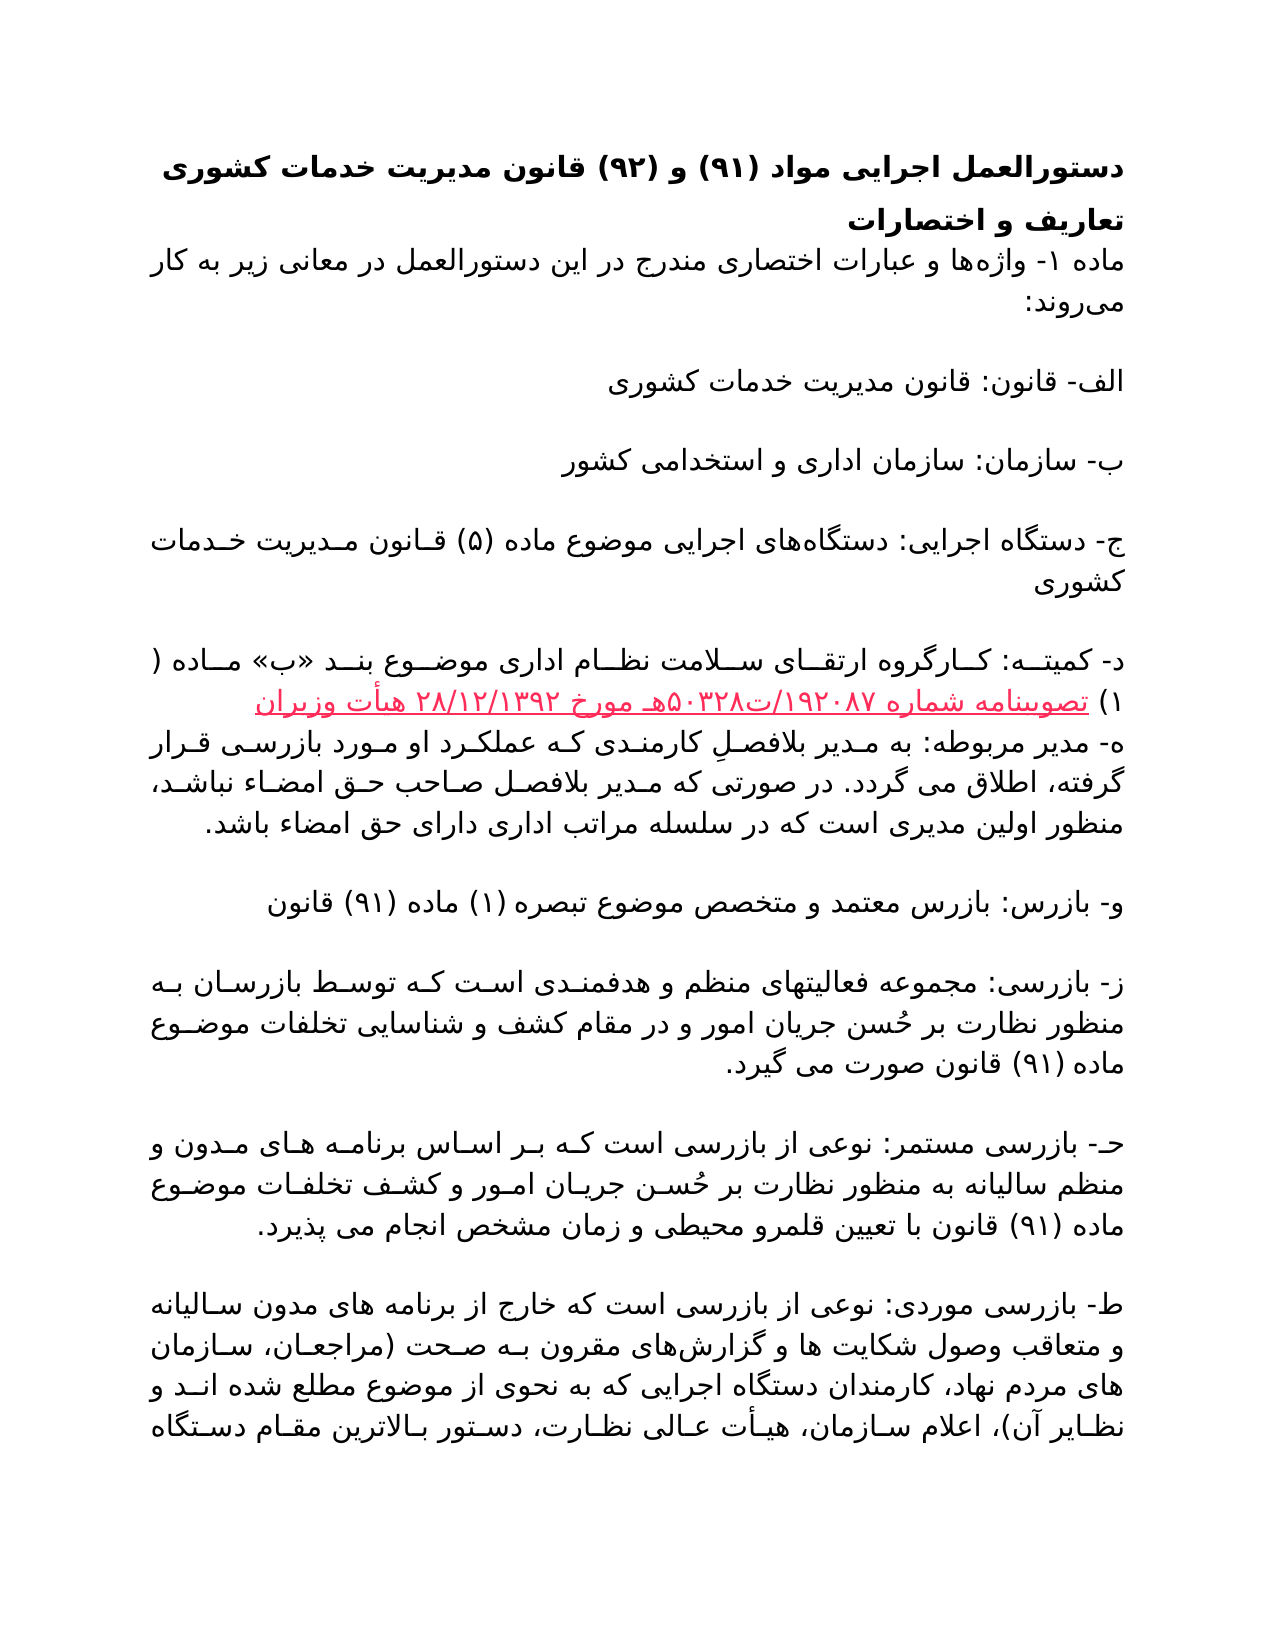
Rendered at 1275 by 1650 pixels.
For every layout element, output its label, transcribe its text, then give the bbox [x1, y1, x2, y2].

text الف- قانون: قانون مدیریت خدمات کشوری [150, 357, 1125, 398]
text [150, 1281, 1125, 1443]
text ه- مدیر مربوطه: به مدیر بلافصلِ کارمندی که عملکرد او مورد بازرسی قرار گرفته، اطلاق می گردد. در صورتی که مدیر بلافصل صاحب حق امضاء نباشد، منظور اولین مدیری است که در سلسله مراتب اداری دارای حق امضاء باشد. [150, 718, 1125, 840]
text و- بازرس: بازرس معتمد و متخصص موضوع تبصره (۱) ماده (۹۱) قانون [150, 879, 1125, 920]
text تعاریف و اختصارات [150, 196, 1125, 237]
text ماده ۱- واژه‌ها و عبارات اختصاری مندرج در این دستورالعمل در معانی زیر به کار می‌روند: [150, 237, 1125, 318]
text ج- دستگاه اجرایی: دستگاه‌های اجرایی موضوع ماده (۵) قانون مدیریت خدمات کشوری [150, 517, 1125, 598]
text حـ- بازرسی مستمر: نوعی از بازرسی است که بر اساس برنامه های مدون و منظم سالیانه به منظور نظارت بر حُسن جریان امور و کشف تخلفات موضوع ماده (۹۱) قانون با تعیین قلمرو محیطی و زمان مشخص انجام می پذیرد. [150, 1120, 1125, 1242]
text دستورالعمل اجرایی مواد (۹۱) و (۹۲) قانون مدیریت خدمات کشوری [150, 150, 1125, 184]
text ز- بازرسی: مجموعه فعالیتهای منظم و هدفمندی است که توسط بازرسان به منظور نظارت بر حُسن جریان امور و در مقام کشف و شناسایی تخلفات موضوع ماده (۹۱) قانون صورت می گیرد. [150, 959, 1125, 1081]
text د- کمیته: کارگروه ارتقای سلامت نظام اداری موضوع بند «ب» ماده (۱) تصویبنامه شماره ۱۹۲۰۸۷/ت۵۰۳۲۸هـ مورخ ۲۸/۱۲/۱۳۹۲ هیأت وزیران [150, 637, 1125, 718]
text ب- سازمان: سازمان اداری و استخدامی کشور [150, 437, 1125, 478]
